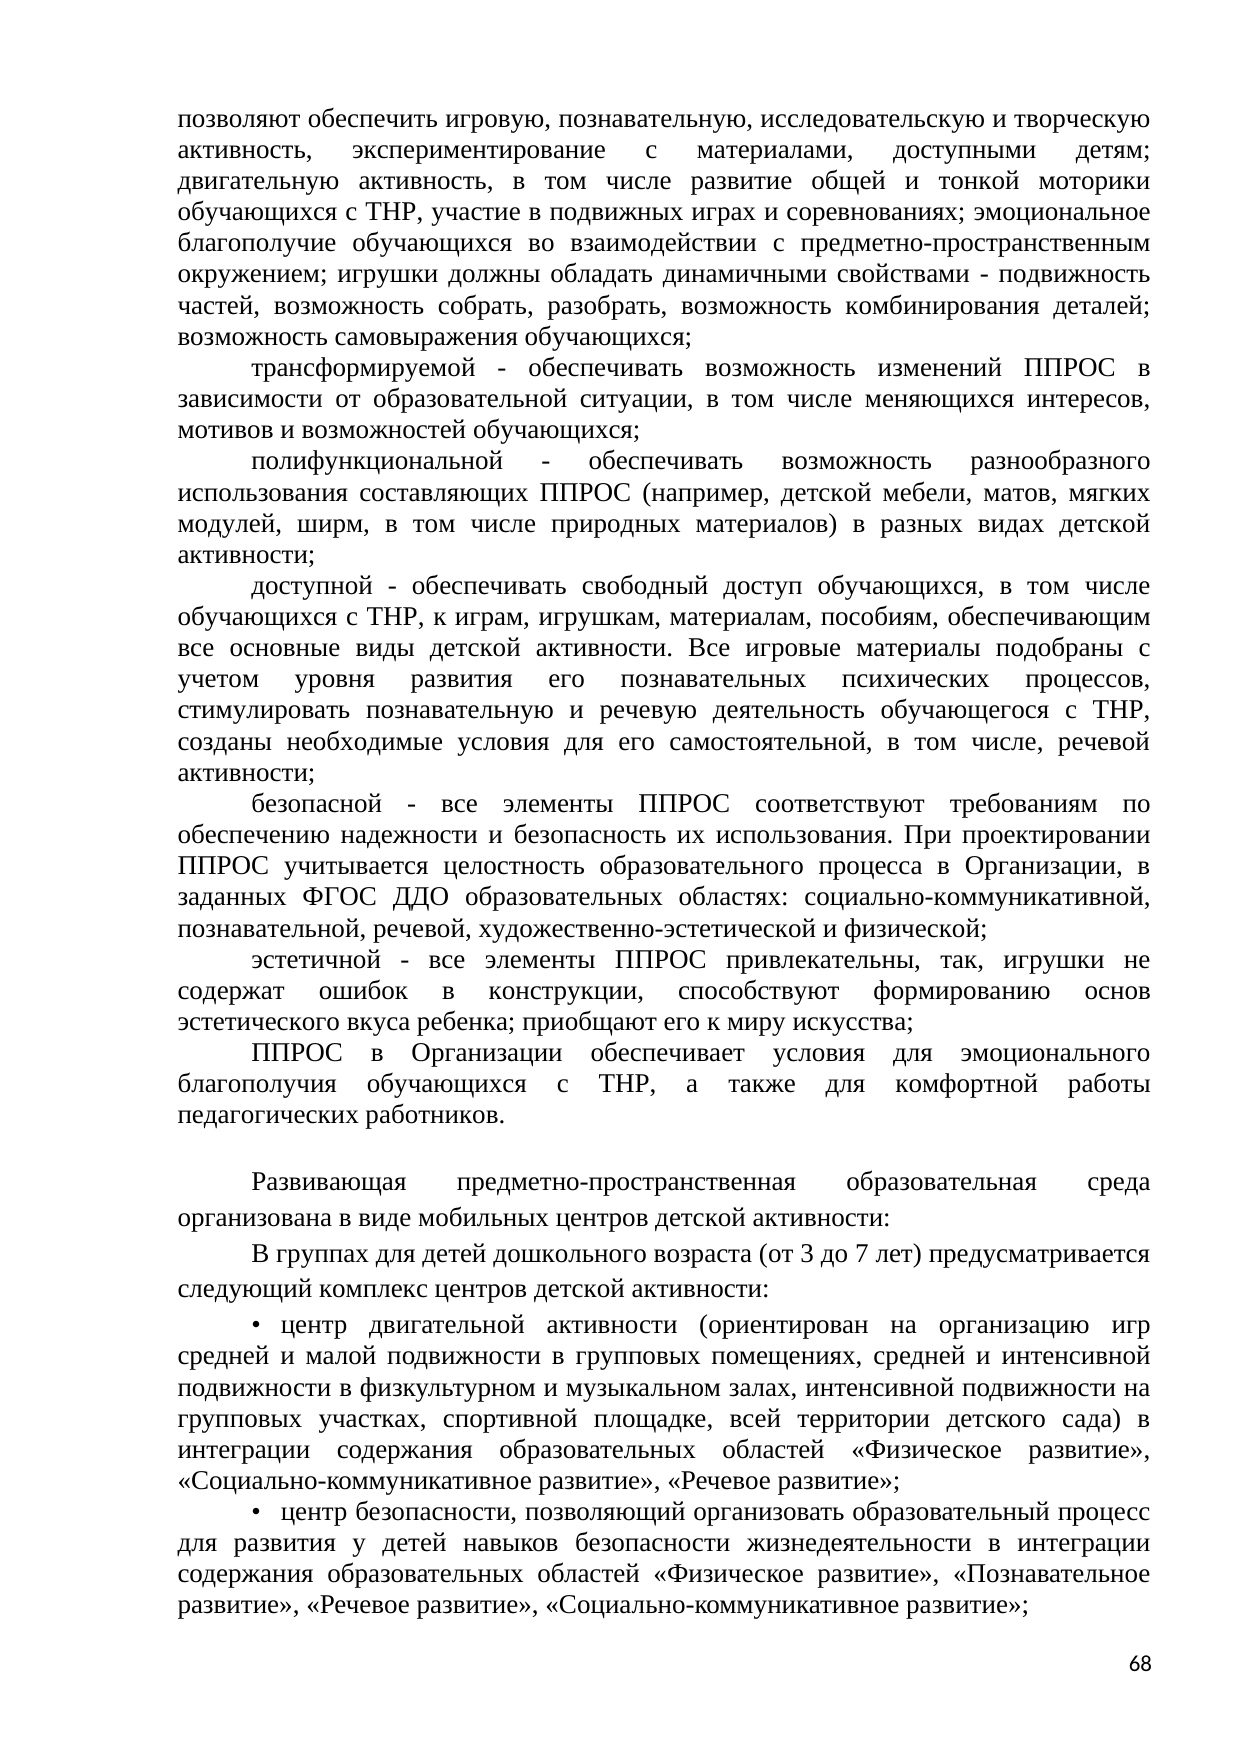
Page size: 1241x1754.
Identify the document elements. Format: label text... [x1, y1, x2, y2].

text полифункциональной - обеспечивать возможность разнообразного использования составляющих ППРОС (например, детской мебели, матов, мягких модулей, ширм, в том числе природных материалов) в разных видах детской активности; [177, 444, 1152, 569]
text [177, 102, 1152, 351]
text В группах для детей дошкольного возраста (от 3 до 7 лет) предусматривается следующий комплекс центров детской активности: [177, 1237, 1152, 1304]
text трансформируемой - обеспечивать возможность изменений ППРОС в зависимости от образовательной ситуации, в том числе меняющихся интересов, мотивов и возможностей обучающихся; [177, 351, 1152, 444]
text эстетичной - все элементы ППРОС привлекательны, так, игрушки не содержат ошибок в конструкции, способствуют формированию основ эстетического вкуса ребенка; приобщают его к миру искусства; [177, 943, 1152, 1036]
text ППРОС в Организации обеспечивает условия для эмоционального благополучия обучающихся с ТНР, а также для комфортной работы педагогических работников. [177, 1036, 1152, 1130]
text Развивающая предметно-пространственная образовательная среда организована в виде мобильных центров детской активности: [177, 1165, 1152, 1232]
text безопасной - все элементы ППРОС соответствуют требованиям по обеспечению надежности и безопасность их использования. При проектировании ППРОС учитывается целостность образовательного процесса в Организации, в заданных ФГОС ДДО образовательных областях: социально-коммуникативной, познавательной, речевой, художественно-эстетической и физической; [177, 787, 1152, 943]
list центр двигательной активности (ориентирован на организацию игр средней и малой подвижности в групповых помещениях, средней и интенсивной подвижности в физкультурном и музыкальном залах, интенсивной подвижности на групповых участках, спортивной площадке, всей территории детского сада) в интеграции содержания образовательных областей «Физическое развитие», «Социально-коммуникативное развитие», «Речевое развитие»; [177, 1308, 1152, 1495]
list центр безопасности, позволяющий организовать образовательный процесс для развития у детей навыков безопасности жизнедеятельности в интеграции содержания образовательных областей «Физическое развитие», «Познавательное развитие», «Речевое развитие», «Социально-коммуникативное развитие»; [177, 1495, 1152, 1620]
text доступной - обеспечивать свободный доступ обучающихся, в том числе обучающихся с ТНР, к играм, игрушкам, материалам, пособиям, обеспечивающим все основные виды детской активности. Все игровые материалы подобраны с учетом уровня развития его познавательных психических процессов, стимулировать познавательную и речевую деятельность обучающегося с ТНР, созданы необходимые условия для его самостоятельной, в том числе, речевой активности; [177, 569, 1152, 787]
